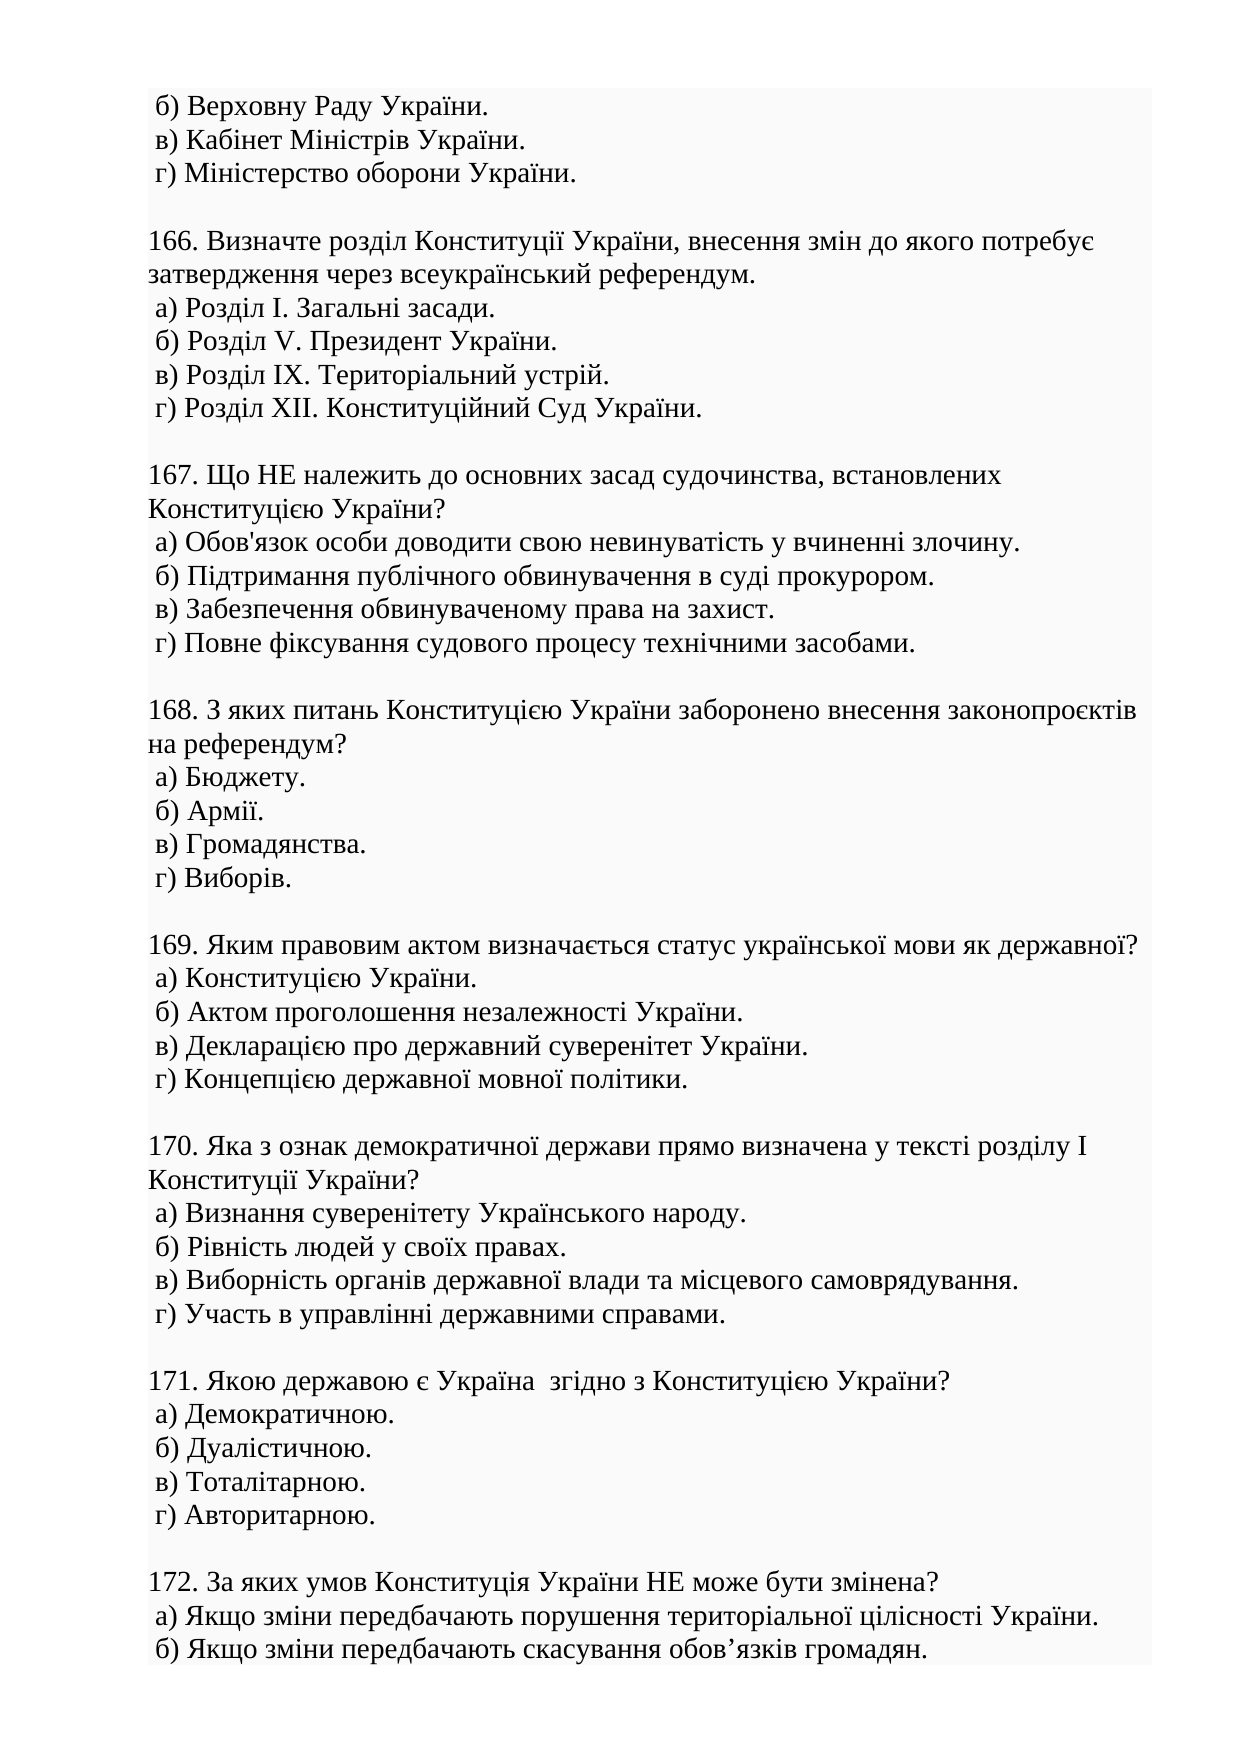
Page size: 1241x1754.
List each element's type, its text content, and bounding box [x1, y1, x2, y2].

text б) Рівність людей у своїх правах. [148, 1229, 1152, 1262]
text 167. Що НЕ належить до основних засад судочинства, встановлених Конституцією України? [148, 457, 1152, 524]
text в) Виборність органів державної влади та місцевого самоврядування. [148, 1262, 1152, 1296]
text а) Демократичною. [148, 1397, 1152, 1430]
text б) Підтримання публічного обвинувачення в суді прокурором. [148, 558, 1152, 592]
text 171. Якою державою є Україна згідно з Конституцією України? [148, 1363, 1152, 1397]
text а) Бюджету. [148, 759, 1152, 793]
text а) Якщо зміни передбачають порушення територіальної цілісності України. [148, 1598, 1152, 1631]
text г) Участь в управлінні державними справами. [148, 1296, 1152, 1329]
text г) Міністерство оборони України. [148, 156, 1152, 189]
text б) Якщо зміни передбачають скасування обов’язків громадян. [148, 1631, 1152, 1665]
text б) Розділ V. Президент України. [148, 323, 1152, 357]
text г) Концепцією державної мовної політики. [148, 1061, 1152, 1095]
text в) Тоталітарною. [148, 1464, 1152, 1497]
text а) Конституцією України. [148, 961, 1152, 994]
text г) Авторитарною. [148, 1497, 1152, 1531]
text в) Розділ ІХ. Територіальний устрій. [148, 357, 1152, 390]
text в) Громадянства. [148, 826, 1152, 860]
text б) Армії. [148, 793, 1152, 826]
text а) Визнання суверенітету Українського народу. [148, 1195, 1152, 1229]
text а) Розділ І. Загальні засади. [148, 290, 1152, 323]
text в) Забезпечення обвинуваченому права на захист. [148, 592, 1152, 625]
text г) Виборів. [148, 860, 1152, 893]
text в) Декларацією про державний суверенітет України. [148, 1028, 1152, 1061]
text б) Верховну Раду України. [148, 88, 1152, 122]
text 169. Яким правовим актом визначається статус української мови як державної? [148, 927, 1152, 961]
text 168. З яких питань Конституцією України заборонено внесення законопроєктів на референдум? [148, 692, 1152, 759]
text г) Повне фіксування судового процесу технічними засобами. [148, 625, 1152, 659]
text 166. Визначте розділ Конституції України, внесення змін до якого потребує затвердження через всеукраїнський референдум. [148, 223, 1152, 290]
text в) Кабінет Міністрів України. [148, 122, 1152, 156]
text б) Дуалістичною. [148, 1430, 1152, 1464]
text г) Розділ ХІІ. Конституційний Cуд України. [148, 390, 1152, 424]
text 170. Яка з ознак демократичної держави прямо визначена у тексті розділу І Конституції України? [148, 1128, 1152, 1195]
text б) Актом проголошення незалежності України. [148, 994, 1152, 1028]
text 172. За яких умов Конституція України НЕ може бути змінена? [148, 1564, 1152, 1598]
text а) Обов'язок особи доводити свою невинуватість у вчиненні злочину. [148, 524, 1152, 558]
